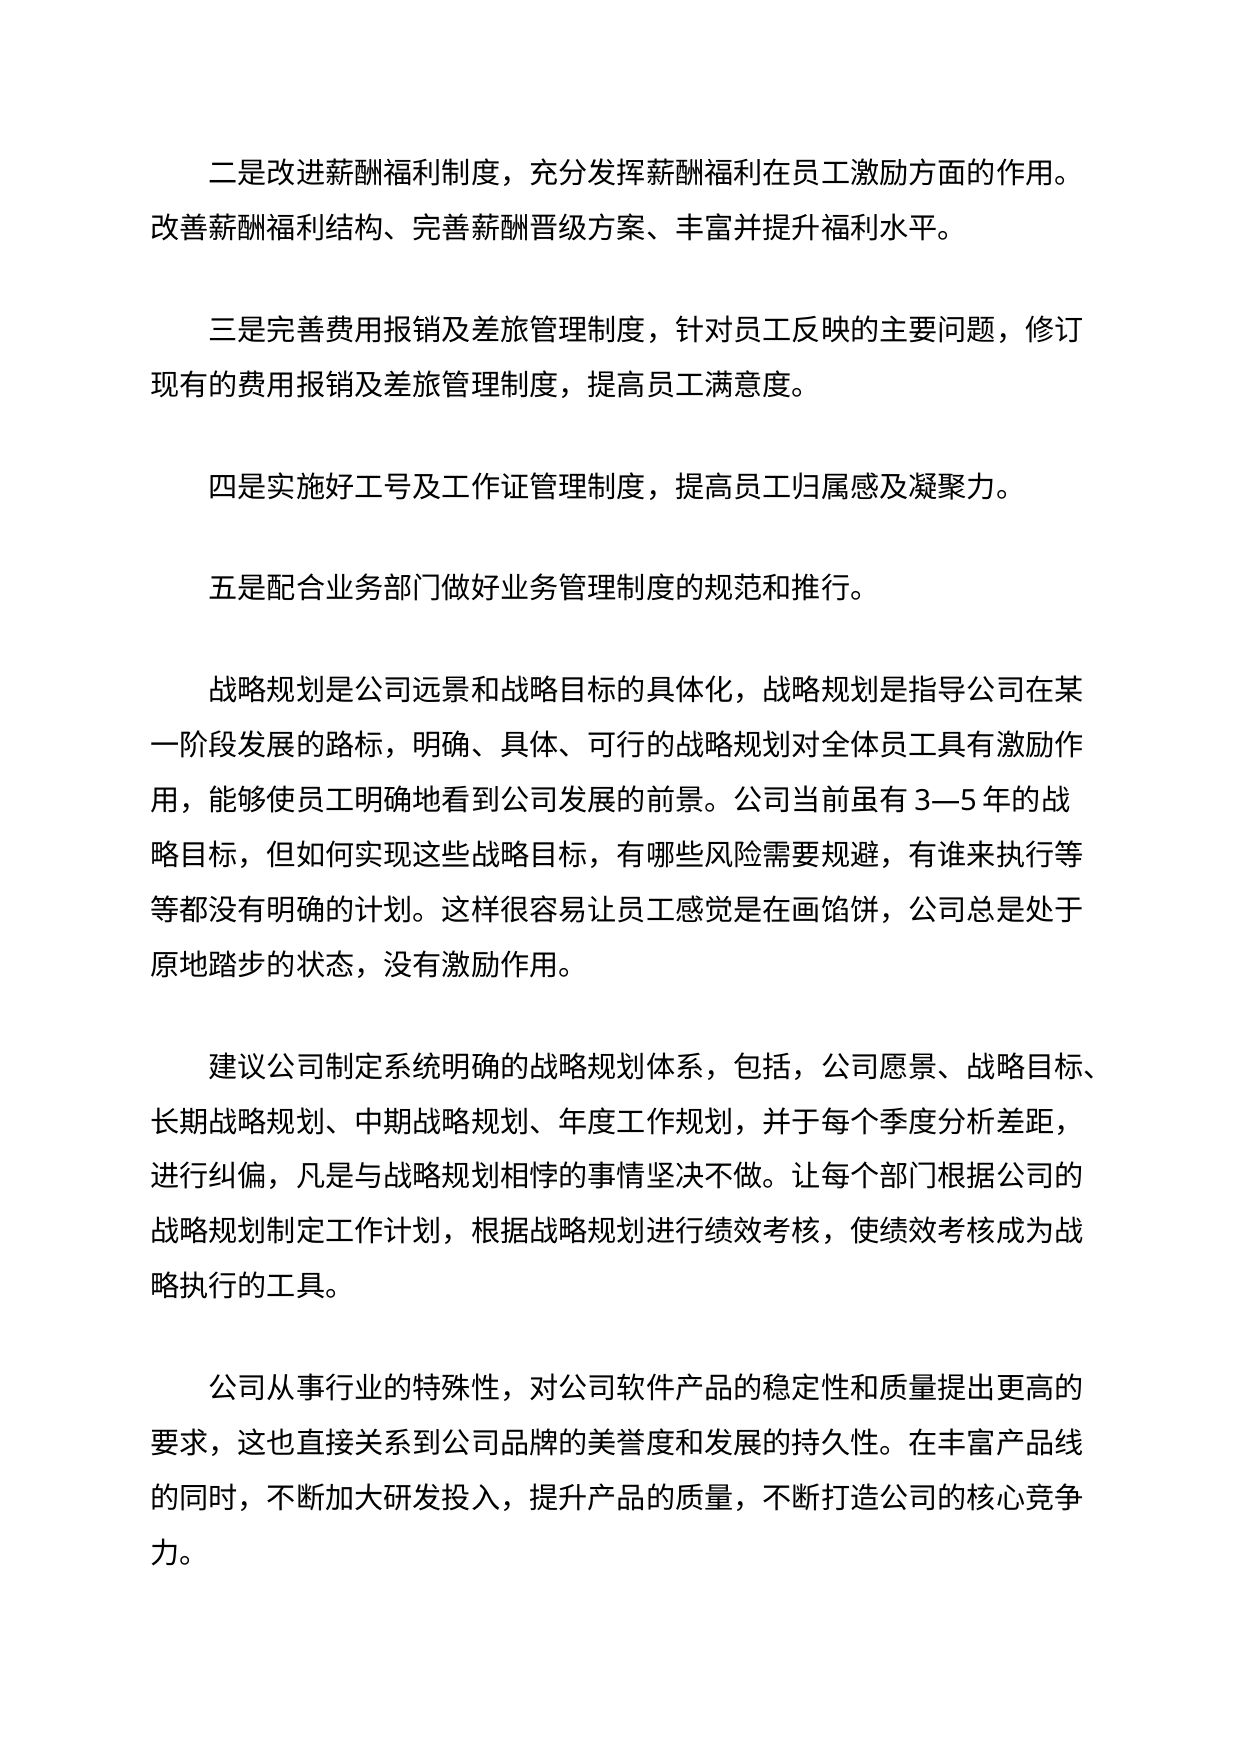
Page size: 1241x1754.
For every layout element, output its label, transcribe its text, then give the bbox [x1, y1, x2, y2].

text 四是实施好工号及工作证管理制度，提高员工归属感及凝聚力。 [150, 463, 1090, 506]
text 公司从事行业的特殊性，对公司软件产品的稳定性和质量提出更高的要求，这也直接关系到公司品牌的美誉度和发展的持久性。在丰富产品线的同时，不断加大研发投入，提升产品的质量，不断打造公司的核心竞争力。 [150, 1364, 1090, 1572]
text 五是配合业务部门做好业务管理制度的规范和推行。 [150, 565, 1090, 607]
text 二是改进薪酬福利制度，充分发挥薪酬福利在员工激励方面的作用。改善薪酬福利结构、完善薪酬晋级方案、丰富并提升福利水平。 [150, 150, 1090, 247]
text 战略规划是公司远景和战略目标的具体化，战略规划是指导公司在某一阶段发展的路标，明确、具体、可行的战略规划对全体员工具有激励作用，能够使员工明确地看到公司发展的前景。公司当前虽有3—5年的战略目标，但如何实现这些战略目标，有哪些风险需要规避，有谁来执行等等都没有明确的计划。这样很容易让员工感觉是在画馅饼，公司总是处于原地踏步的状态，没有激励作用。 [150, 667, 1090, 984]
text 三是完善费用报销及差旅管理制度，针对员工反映的主要问题，修订现有的费用报销及差旅管理制度，提高员工满意度。 [150, 307, 1090, 404]
text 建议公司制定系统明确的战略规划体系，包括，公司愿景、战略目标、长期战略规划、中期战略规划、年度工作规划，并于每个季度分析差距，进行纠偏，凡是与战略规划相悖的事情坚决不做。让每个部门根据公司的战略规划制定工作计划，根据战略规划进行绩效考核，使绩效考核成为战略执行的工具。 [150, 1043, 1090, 1305]
